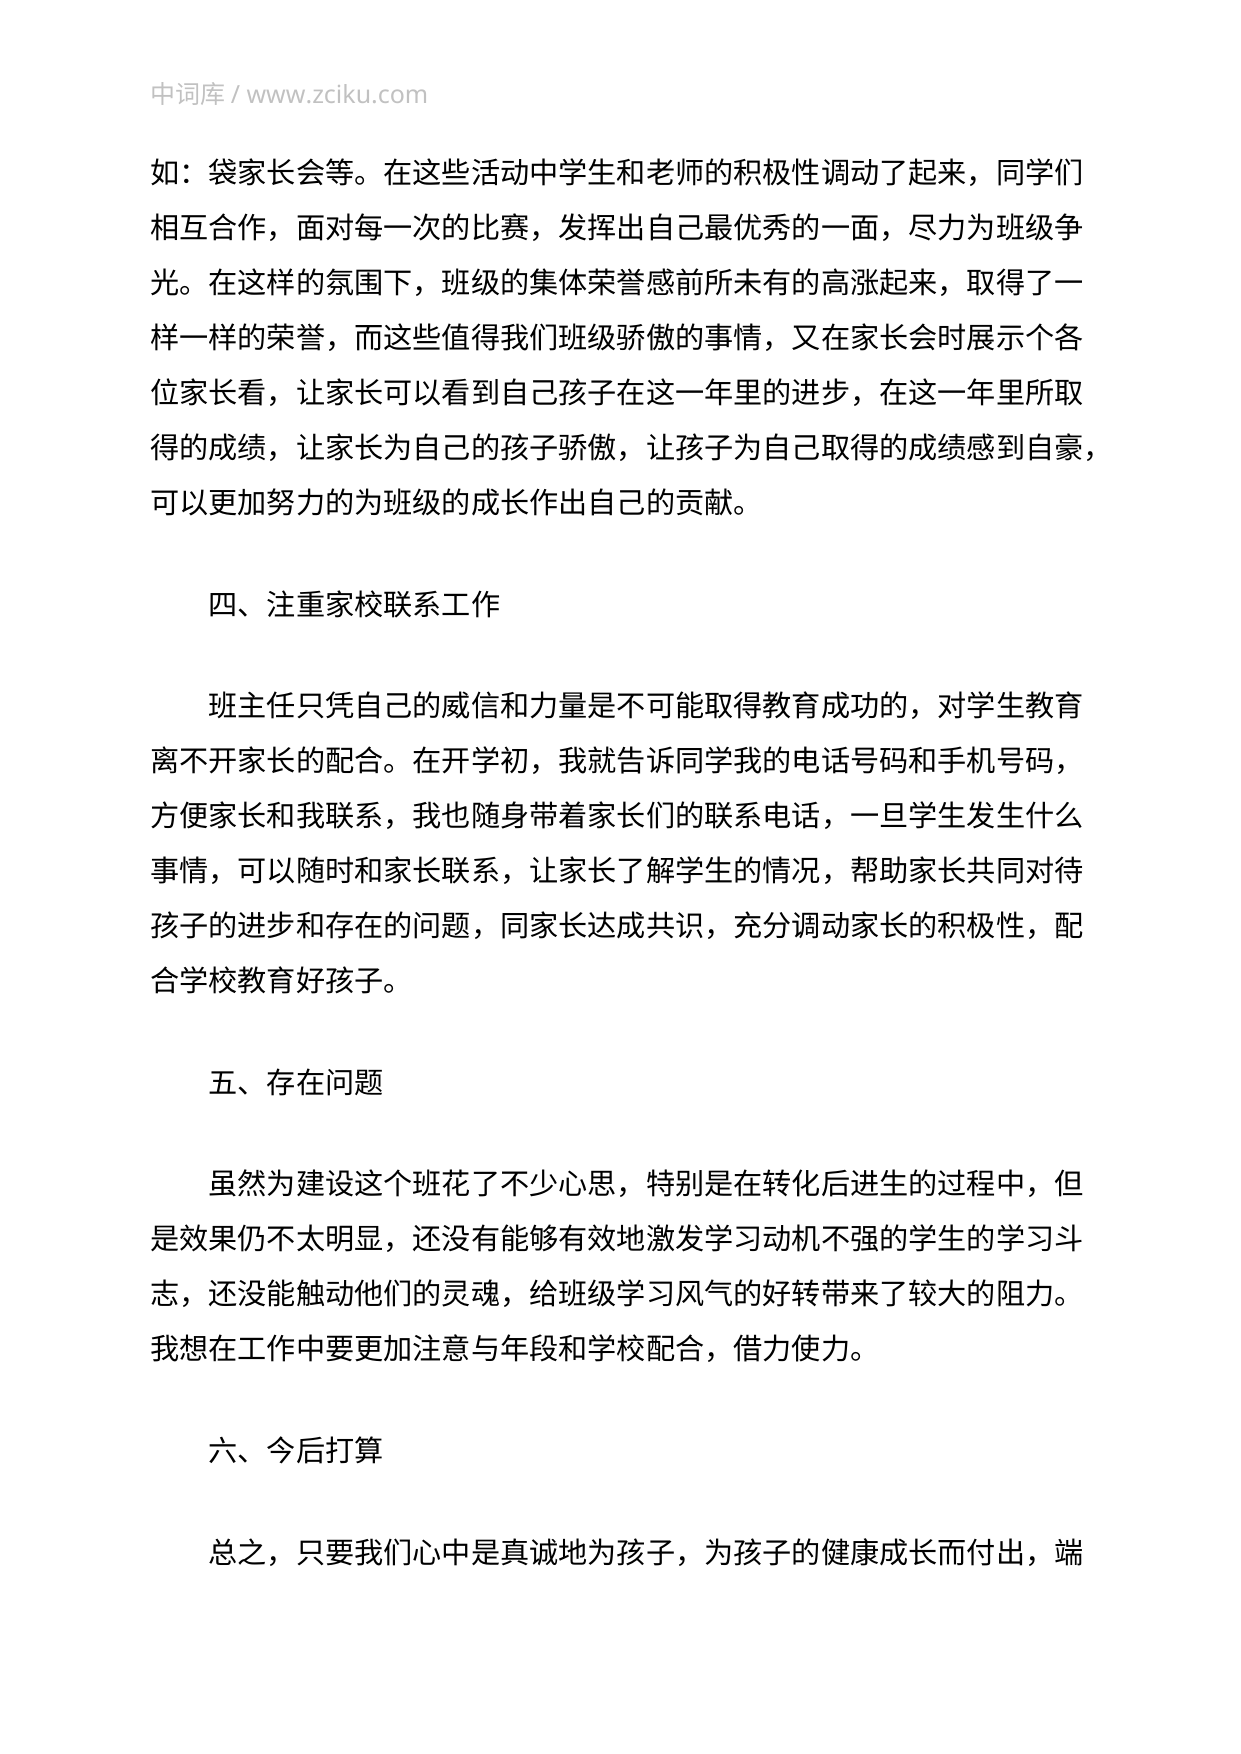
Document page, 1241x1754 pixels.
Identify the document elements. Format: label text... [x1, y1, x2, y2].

text 班主任只凭自己的威信和力量是不可能取得教育成功的，对学生教育离不开家长的配合。在开学初，我就告诉同学我的电话号码和手机号码，方便家长和我联系，我也随身带着家长们的联系电话，一旦学生发生什么事情，可以随时和家长联系，让家长了解学生的情况，帮助家长共同对待孩子的进步和存在的问题，同家长达成共识，充分调动家长的积极性，配合学校教育好孩子。 [150, 683, 1090, 1000]
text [150, 1529, 1090, 1571]
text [150, 150, 1090, 522]
text 五、存在问题 [150, 1059, 1090, 1101]
text 六、今后打算 [150, 1427, 1090, 1470]
text 四、注重家校联系工作 [150, 581, 1090, 623]
text 虽然为建设这个班花了不少心思，特别是在转化后进生的过程中，但是效果仍不太明显，还没有能够有效地激发学习动机不强的学生的学习斗志，还没能触动他们的灵魂，给班级学习风气的好转带来了较大的阻力。我想在工作中要更加注意与年段和学校配合，借力使力。 [150, 1161, 1090, 1368]
